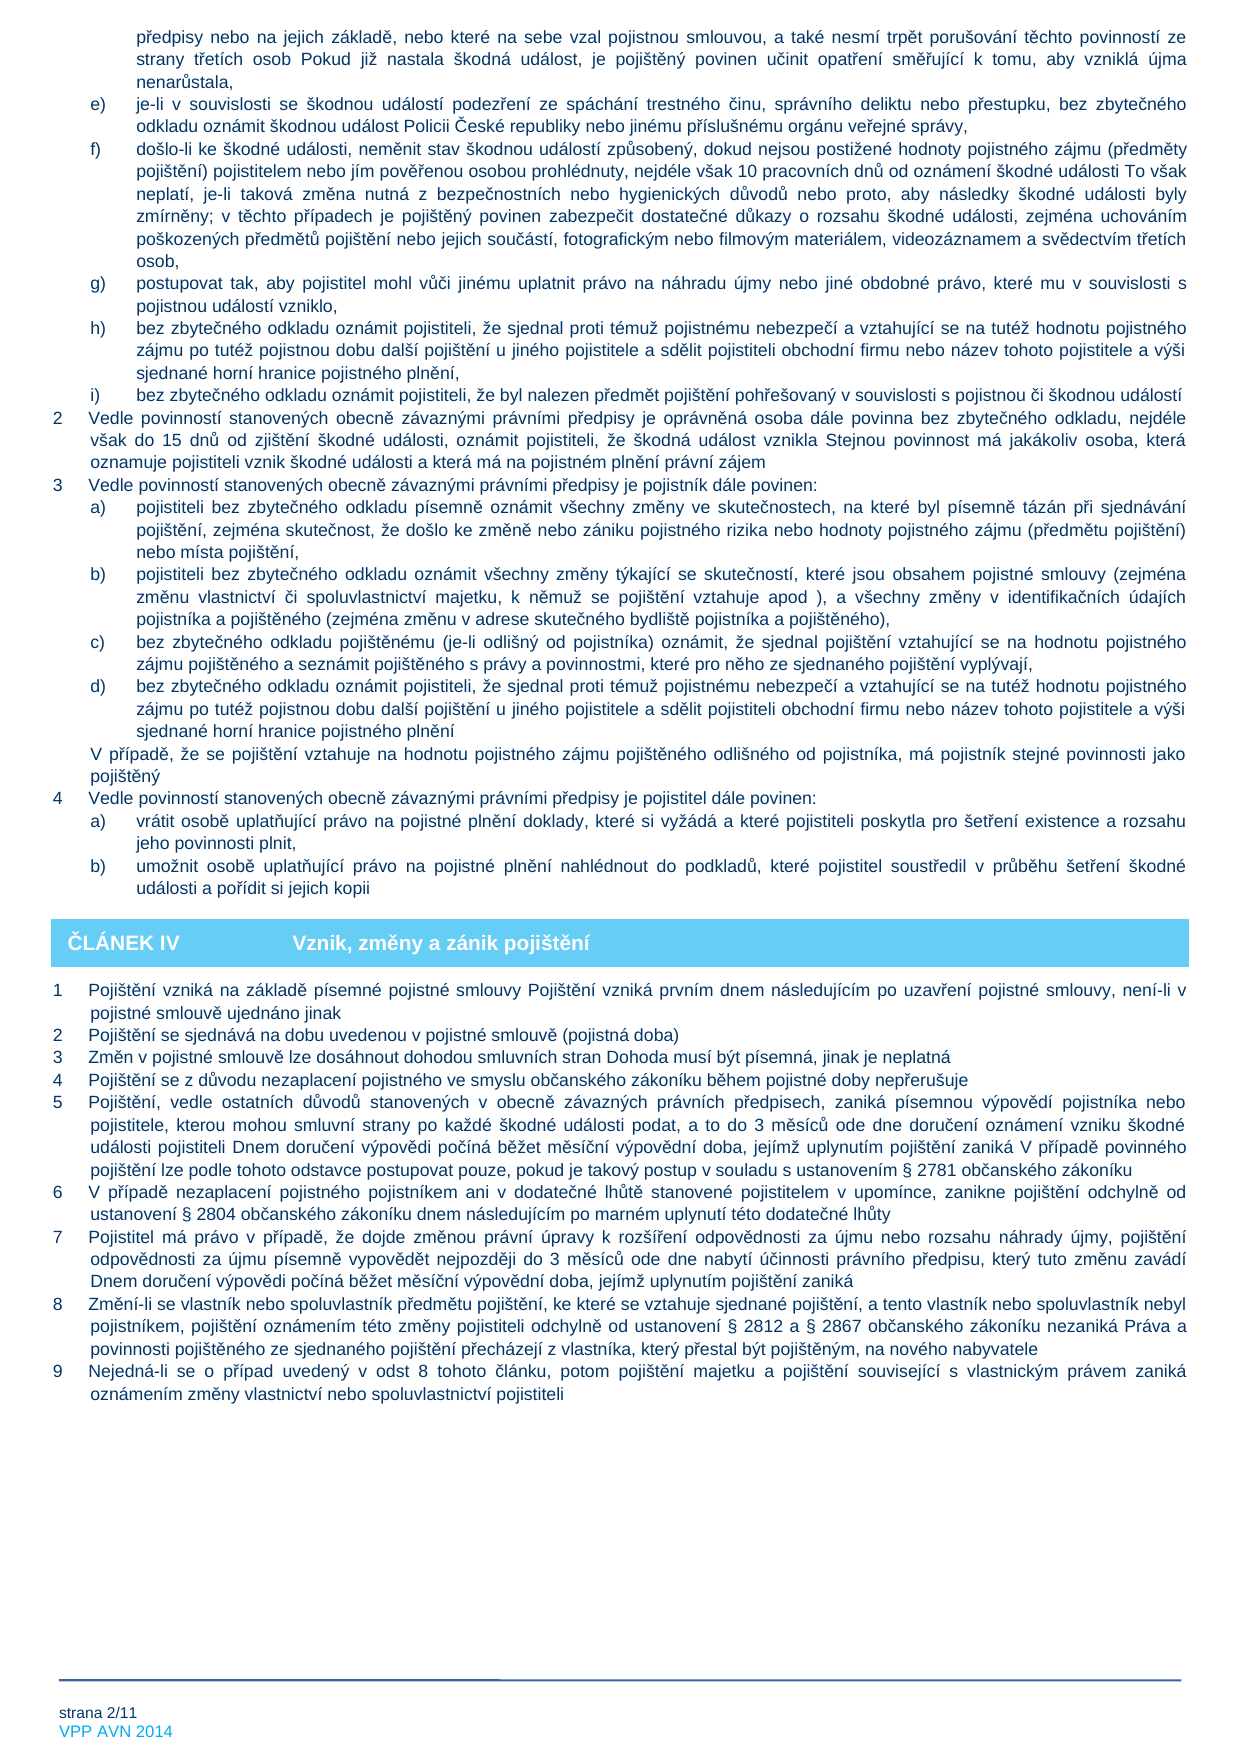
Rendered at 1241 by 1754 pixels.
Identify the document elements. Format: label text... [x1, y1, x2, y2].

list Vedle povinností stanovených obecně závaznými právními předpisy je oprávněná osoba dále povinna bez zbytečného odkladu, nejdéle však do 15 dnů od zjištění škodné události, oznámit pojistiteli, že škodná událost vznikla Stejnou povinnost má jakákoliv osoba, která oznamuje pojistiteli vznik škodné události a která má na pojistném plnění právní zájem [53, 407, 1188, 473]
list Nejedná-li se o případ uvedený v odst 8 tohoto článku, potom pojištění majetku a pojištění související s vlastnickým právem zaniká oznámením změny vlastnictví nebo spoluvlastnictví pojistiteli [53, 1361, 1188, 1404]
list Změn v pojistné smlouvě lze dosáhnout dohodou smluvních stran Dohoda musí být písemná, jinak je neplatná [53, 1047, 1188, 1068]
list bez zbytečného odkladu pojištěnému (je-li odlišný od pojistníka) oznámit, že sjednal pojištění vztahující se na hodnotu pojistného zájmu pojištěného a seznámit pojištěného s právy a povinnostmi, které pro něho ze sjednaného pojištění vyplývají, [90, 631, 1188, 674]
list postupovat tak, aby pojistitel mohl vůči jinému uplatnit právo na náhradu újmy nebo jiné obdobné právo, které mu v souvislosti s pojistnou událostí vzniklo, [90, 273, 1188, 316]
list umožnit osobě uplatňující právo na pojistné plnění nahlédnout do podkladů, které pojistitel soustředil v průběhu šetření škodné události a pořídit si jejich kopii [90, 855, 1188, 898]
list bez zbytečného odkladu oznámit pojistiteli, že byl nalezen předmět pojištění pohřešovaný v souvislosti s pojistnou či škodnou událostí [90, 385, 1188, 405]
list Pojištění se sjednává na dobu uvedenou v pojistné smlouvě (pojistná doba) [53, 1025, 1188, 1045]
list Vedle povinností stanovených obecně závaznými právními předpisy je pojistitel dále povinen: [53, 788, 1188, 808]
list Pojistitel má právo v případě, že dojde změnou právní úpravy k rozšíření odpovědnosti za újmu nebo rozsahu náhrady újmy, pojištění odpovědnosti za újmu písemně vypovědět nejpozději do 3 měsíců ode dne nabytí účinnosti právního předpisu, který tuto změnu zavádí Dnem doručení výpovědi počíná běžet měsíční výpovědní doba, jejímž uplynutím pojištění zaniká [53, 1226, 1188, 1292]
list Vedle povinností stanovených obecně závaznými právními předpisy je pojistník dále povinen: [53, 474, 1188, 495]
list Pojištění, vedle ostatních důvodů stanovených v obecně závazných právních předpisech, zaniká písemnou výpovědí pojistníka nebo pojistitele, kterou mohou smluvní strany po každé škodné události podat, a to do 3 měsíců ode dne doručení oznámení vzniku škodné události pojistiteli Dnem doručení výpovědi počíná běžet měsíční výpovědní doba, jejímž uplynutím pojištění zaniká V případě povinného pojištění lze podle tohoto odstavce postupovat pouze, pokud je takový postup v souladu s ustanovením § 2781 občanského zákoníku [53, 1092, 1188, 1180]
list vrátit osobě uplatňující právo na pojistné plnění doklady, které si vyžádá a které pojistiteli poskytla pro šetření existence a rozsahu jeho povinnosti plnit, [90, 811, 1188, 853]
list Pojištění vzniká na základě písemné pojistné smlouvy Pojištění vzniká prvním dnem následujícím po uzavření pojistné smlouvy, není-li v pojistné smlouvě ujednáno jinak [53, 980, 1188, 1023]
list došlo-li ke škodné události, neměnit stav škodnou událostí způsobený, dokud nejsou postižené hodnoty pojistného zájmu (předměty pojištění) pojistitelem nebo jím pověřenou osobou prohlédnuty, nejdéle však 10 pracovních dnů od oznámení škodné události To však neplatí, je-li taková změna nutná z bezpečnostních nebo hygienických důvodů nebo proto, aby následky škodné události byly zmírněny; v těchto případech je pojištěný povinen zabezpečit dostatečné důkazy o rozsahu škodné události, zejména uchováním poškozených předmětů pojištění nebo jejich součástí, fotografickým nebo filmovým materiálem, videozáznamem a svědectvím třetích osob, [90, 139, 1188, 271]
list V případě nezaplacení pojistného pojistníkem ani v dodatečné lhůtě stanovené pojistitelem v upomínce, zanikne pojištění odchylně od ustanovení § 2804 občanského zákoníku dnem následujícím po marném uplynutí této dodatečné lhůty [53, 1182, 1188, 1224]
text V případě, že se pojištění vztahuje na hodnotu pojistného zájmu pojištěného odlišného od pojistníka, má pojistník stejné povinnosti jako pojištěný [90, 743, 1188, 786]
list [90, 27, 1188, 92]
list je-li v souvislosti se škodnou událostí podezření ze spáchání trestného činu, správního deliktu nebo přestupku, bez zbytečného odkladu oznámit škodnou událost Policii České republiky nebo jinému příslušnému orgánu veřejné správy, [90, 94, 1188, 137]
text ČLÁNEK IV Vznik, změny a zánik pojištění [53, 921, 1188, 966]
list Pojištění se z důvodu nezaplacení pojistného ve smyslu občanského zákoníku během pojistné doby nepřerušuje [53, 1070, 1188, 1090]
list bez zbytečného odkladu oznámit pojistiteli, že sjednal proti témuž pojistnému nebezpečí a vztahující se na tutéž hodnotu pojistného zájmu po tutéž pojistnou dobu další pojištění u jiného pojistitele a sdělit pojistiteli obchodní firmu nebo název tohoto pojistitele a výši sjednané horní hranice pojistného plnění [90, 676, 1188, 741]
list Změní-li se vlastník nebo spoluvlastník předmětu pojištění, ke které se vztahuje sjednané pojištění, a tento vlastník nebo spoluvlastník nebyl pojistníkem, pojištění oznámením této změny pojistiteli odchylně od ustanovení § 2812 a § 2867 občanského zákoníku nezaniká Práva a povinnosti pojištěného ze sjednaného pojištění přecházejí z vlastníka, který přestal být pojištěným, na nového nabyvatele [53, 1294, 1188, 1359]
list bez zbytečného odkladu oznámit pojistiteli, že sjednal proti témuž pojistnému nebezpečí a vztahující se na tutéž hodnotu pojistného zájmu po tutéž pojistnou dobu další pojištění u jiného pojistitele a sdělit pojistiteli obchodní firmu nebo název tohoto pojistitele a výši sjednané horní hranice pojistného plnění, [90, 318, 1188, 383]
list pojistiteli bez zbytečného odkladu oznámit všechny změny týkající se skutečností, které jsou obsahem pojistné smlouvy (zejména změnu vlastnictví či spoluvlastnictví majetku, k němuž se pojištění vztahuje apod ), a všechny změny v identifikačních údajích pojistníka a pojištěného (zejména změnu v adrese skutečného bydliště pojistníka a pojištěného), [90, 564, 1188, 629]
